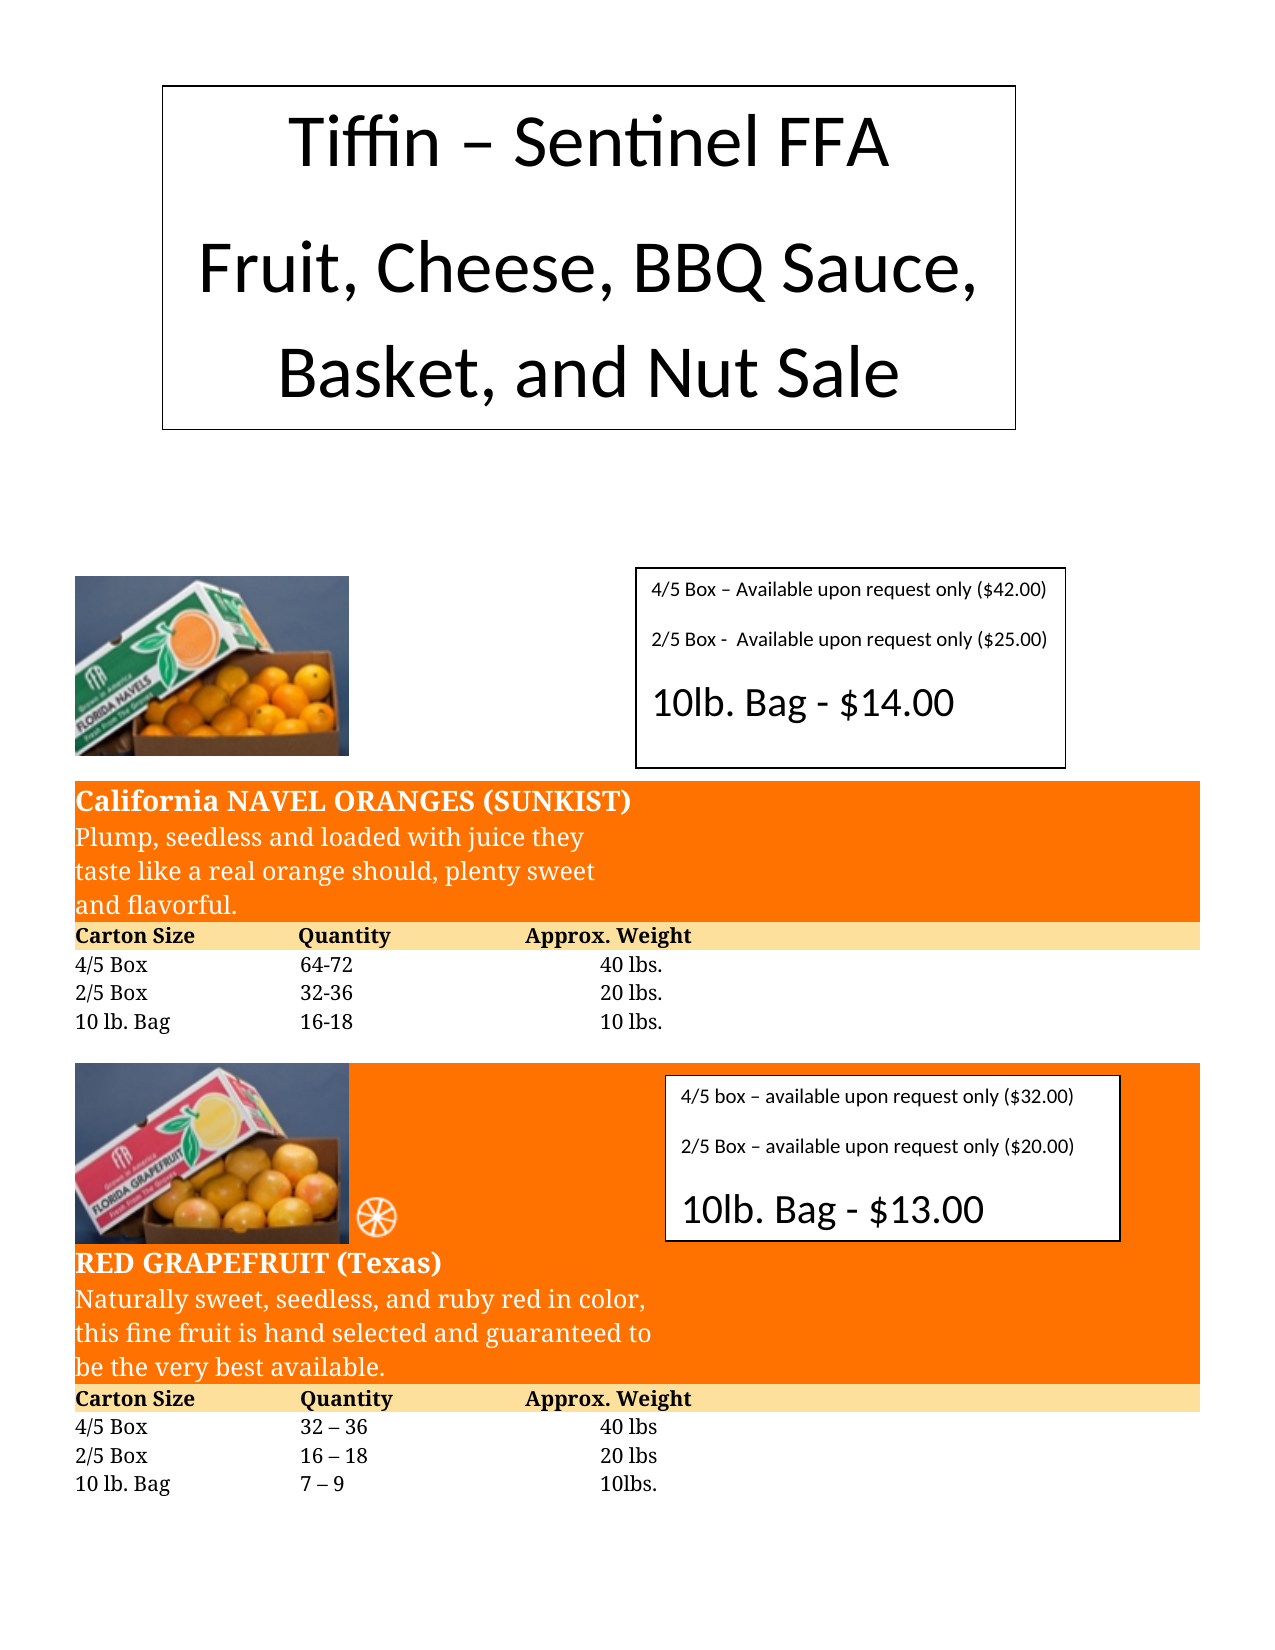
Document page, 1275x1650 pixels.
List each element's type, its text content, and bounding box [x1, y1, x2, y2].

text Naturally sweet, seedless, and ruby red in color, [75, 1282, 1200, 1316]
text 4/5 Box 32 – 36 40 lbs [75, 1412, 1200, 1441]
text RED GRAPEFRUIT (Texas) [75, 1243, 1200, 1282]
picture [75, 1063, 404, 1244]
text 4/5 Box 64-72 40 lbs. [75, 950, 1200, 978]
text 10 lb. Bag 16-18 10 lbs. [75, 1007, 1200, 1035]
text Carton Size Quantity Approx. Weight [75, 1384, 1200, 1412]
text 10 lb. Bag 7 – 9 10lbs. [75, 1469, 1200, 1498]
picture [75, 576, 404, 756]
text California NAVEL ORANGES (SUNKIST) [75, 781, 1200, 819]
text taste like a real orange should, plenty sweet [75, 853, 1200, 887]
text and flavorful. [75, 887, 1200, 922]
text Plump, seedless and loaded with juice they [75, 819, 1200, 853]
text be the very best available. [75, 1350, 1200, 1384]
text 2/5 Box 32-36 20 lbs. [75, 978, 1200, 1007]
text 2/5 Box 16 – 18 20 lbs [75, 1441, 1200, 1469]
text Carton Size Quantity Approx. Weight [75, 922, 1200, 950]
text this fine fruit is hand selected and guaranteed to [75, 1316, 1200, 1350]
